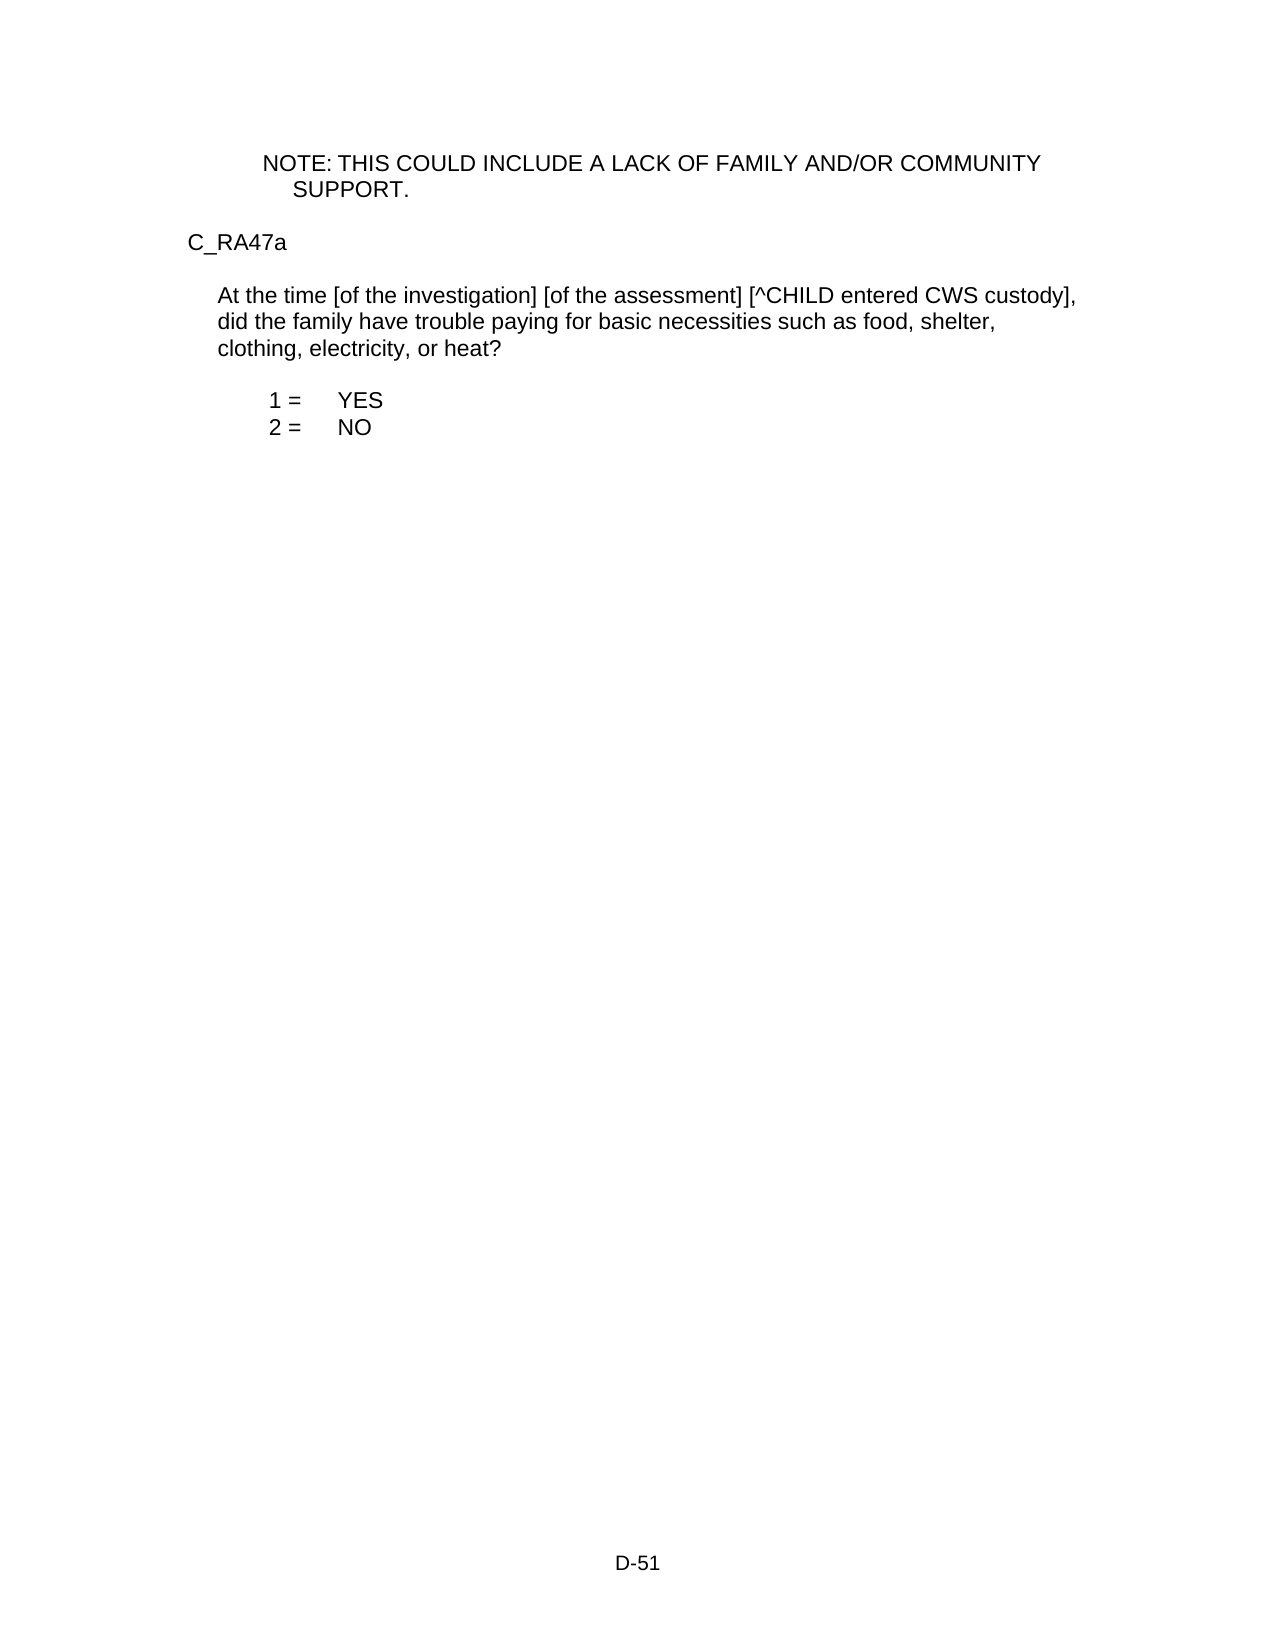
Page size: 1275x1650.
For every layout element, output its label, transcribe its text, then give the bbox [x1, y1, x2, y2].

text C_RA47a [187, 229, 1087, 255]
text 1 = YES [187, 387, 1087, 413]
text 2 = NO [187, 413, 1087, 440]
text NOTE: THIS COULD INCLUDE A LACK OF FAMILY AND/OR COMMUNITY SUPPORT. [187, 150, 1087, 203]
text At the time [of the investigation] [of the assessment] [^CHILD entered CWS custody], did the family have trouble paying for basic necessities such as food, shelter, clothing, electricity, or heat? [217, 282, 1087, 361]
